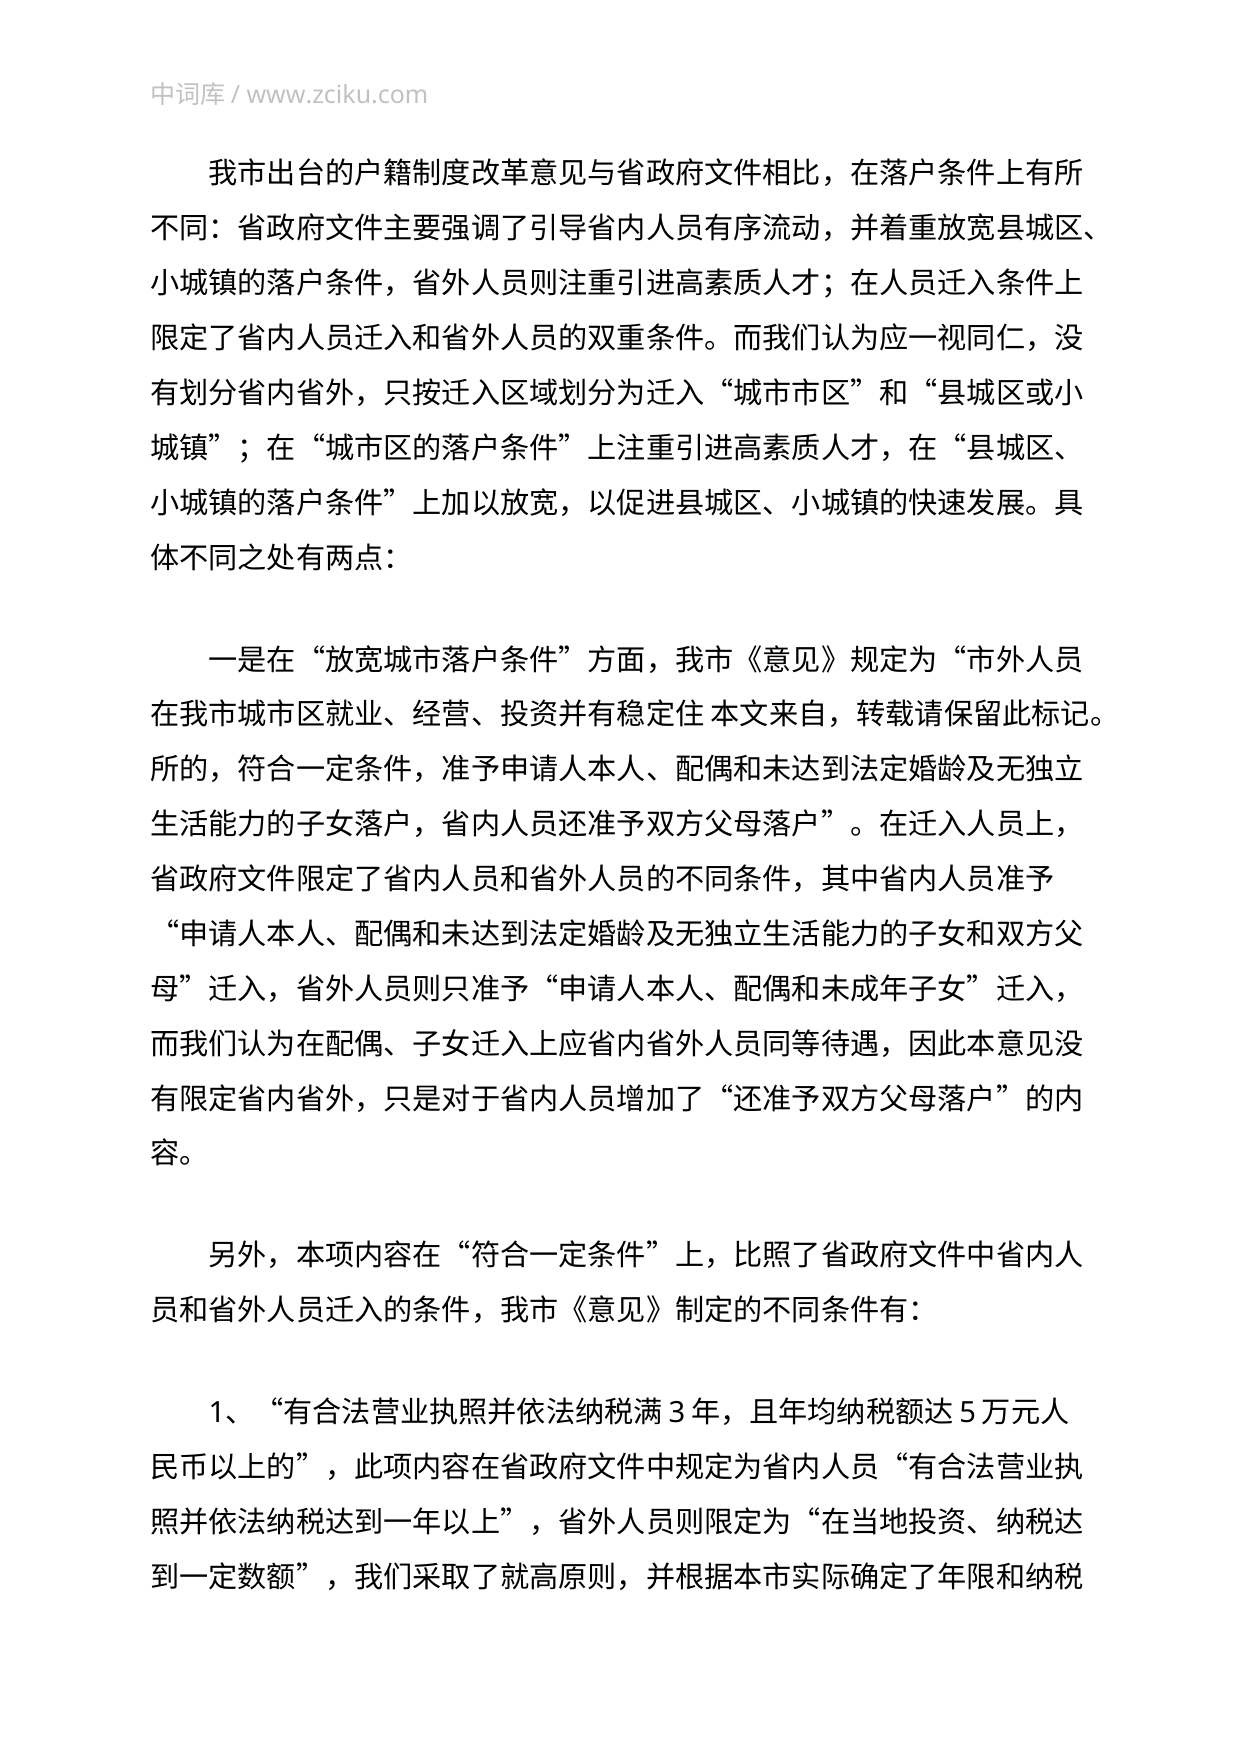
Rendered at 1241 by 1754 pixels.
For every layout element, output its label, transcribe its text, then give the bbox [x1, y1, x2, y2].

text 另外，本项内容在“符合一定条件”上，比照了省政府文件中省内人员和省外人员迁入的条件，我市《意见》制定的不同条件有： [150, 1232, 1090, 1329]
text 一是在“放宽城市落户条件”方面，我市《意见》规定为“市外人员在我市城市区就业、经营、投资并有稳定住 本文来自，转载请保留此标记。所的，符合一定条件，准予申请人本人、配偶和未达到法定婚龄及无独立生活能力的子女落户，省内人员还准予双方父母落户”。在迁入人员上，省政府文件限定了省内人员和省外人员的不同条件，其中省内人员准予“申请人本人、配偶和未达到法定婚龄及无独立生活能力的子女和双方父母”迁入，省外人员则只准予“申请人本人、配偶和未成年子女”迁入，而我们认为在配偶、子女迁入上应省内省外人员同等待遇，因此本意见没有限定省内省外，只是对于省内人员增加了“还准予双方父母落户”的内容。 [150, 636, 1090, 1172]
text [150, 1388, 1090, 1596]
text 我市出台的户籍制度改革意见与省政府文件相比，在落户条件上有所不同：省政府文件主要强调了引导省内人员有序流动，并着重放宽县城区、小城镇的落户条件，省外人员则注重引进高素质人才；在人员迁入条件上限定了省内人员迁入和省外人员的双重条件。而我们认为应一视同仁，没有划分省内省外，只按迁入区域划分为迁入“城市市区”和“县城区或小城镇”；在“城市区的落户条件”上注重引进高素质人才，在“县城区、小城镇的落户条件”上加以放宽，以促进县城区、小城镇的快速发展。具体不同之处有两点： [150, 150, 1090, 577]
